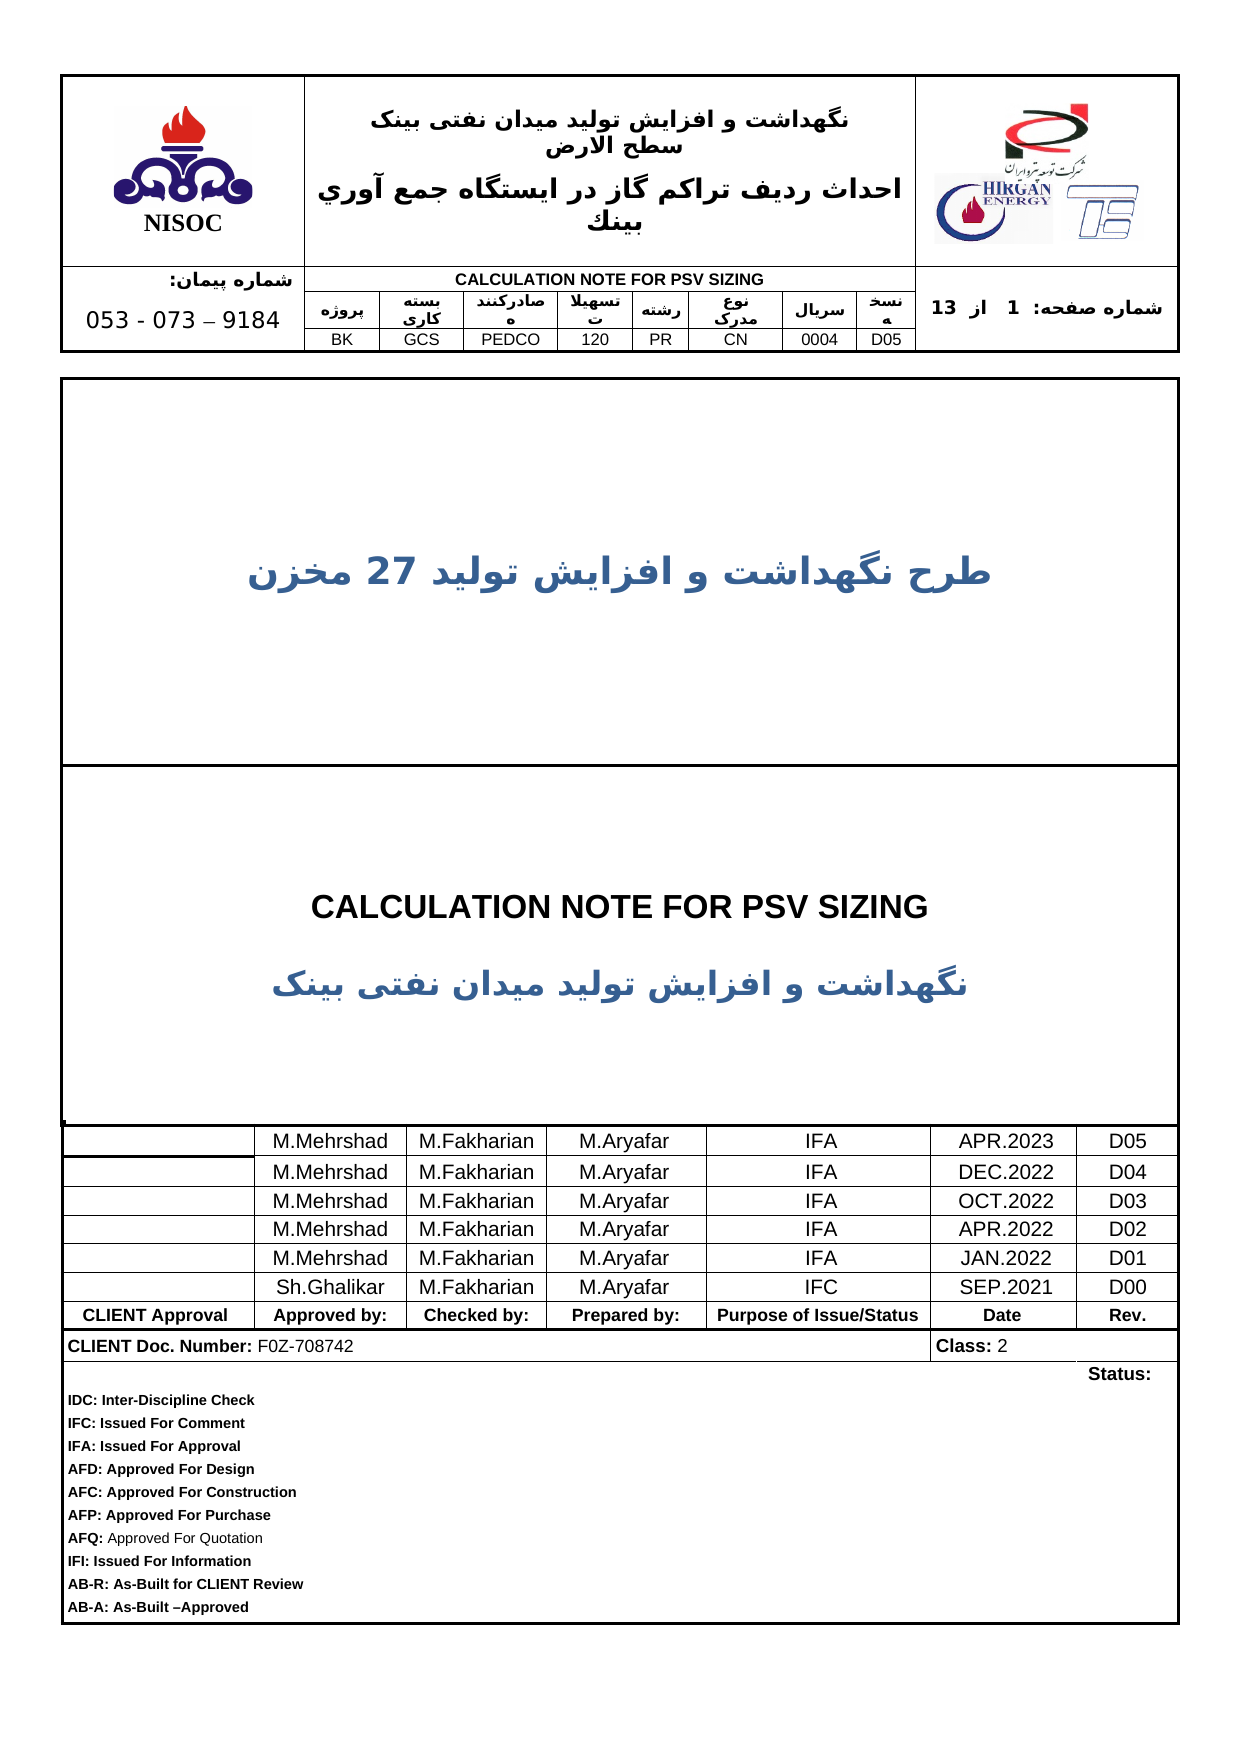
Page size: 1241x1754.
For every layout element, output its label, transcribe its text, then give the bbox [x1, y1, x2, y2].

table_cell JAN.2022 [931, 1244, 1076, 1272]
table_cell [64, 1273, 254, 1301]
table_cell M.Aryafar [547, 1216, 706, 1243]
table_cell [64, 1216, 254, 1243]
table_cell CLIENT Approval [64, 1302, 254, 1328]
table_cell M.Fakharian [407, 1244, 546, 1272]
table_cell Rev. [1077, 1302, 1177, 1328]
table_cell [64, 1187, 254, 1214]
table_cell OCT.2022 [931, 1187, 1076, 1214]
table_cell APR.2022 [931, 1216, 1076, 1243]
table_cell M.Fakharian [407, 1187, 546, 1214]
table_cell IFA [707, 1127, 930, 1155]
table_cell M.Fakharian [407, 1156, 546, 1186]
table_cell DEC.2022 [931, 1156, 1076, 1186]
table_cell Prepared by: [547, 1302, 706, 1328]
table_cell IDC: Inter-Discipline Check IFC: Issued For Comment IFA: Issued For Approval AFD: Approved For Design AFC: Approved For Construction AFP: Approved For Purchase AFQ: Approved For Quotation IFI: Issued For Information AB-R: As-Built for CLIENT Review AB-A: As-Built –Approved [64, 1361, 1077, 1622]
table_cell Purpose of Issue/Status [707, 1302, 930, 1328]
table_cell M.Aryafar [547, 1127, 706, 1155]
table_cell IFA [707, 1187, 930, 1214]
table_cell M.Mehrshad [255, 1216, 406, 1243]
table_cell D03 [1077, 1187, 1177, 1214]
table_cell Class: 2 [931, 1331, 1177, 1361]
table_cell APR.2023 [931, 1127, 1076, 1155]
table_cell M.Mehrshad [255, 1156, 406, 1186]
table_cell [64, 1127, 254, 1155]
table_cell M.Fakharian [407, 1273, 546, 1301]
table_cell Sh.Ghalikar [255, 1273, 406, 1301]
picture [934, 103, 1089, 244]
table_cell Date [931, 1302, 1076, 1328]
table_cell Approved by: [255, 1302, 406, 1328]
table_cell M.Mehrshad [255, 1127, 406, 1155]
table_cell [64, 1244, 254, 1272]
table_cell D00 [1077, 1273, 1177, 1301]
table_cell D05 [1077, 1127, 1177, 1155]
table_cell M.Fakharian [407, 1216, 546, 1243]
table_cell M.Aryafar [547, 1244, 706, 1272]
table_cell CALCULATION NOTE FOR PSV SIZING نگهداشت و افزایش تولید میدان نفتی بینک [63, 767, 1177, 1123]
table_cell Status: [1077, 1362, 1177, 1622]
picture [113, 106, 253, 208]
table_cell IFA [707, 1156, 930, 1186]
table_cell CLIENT Doc. Number: F0Z-708742 [64, 1331, 930, 1361]
table_cell D01 [1077, 1244, 1177, 1272]
table_cell IFA [707, 1216, 930, 1243]
table_cell M.Mehrshad [255, 1187, 406, 1214]
table_cell M.Aryafar [547, 1187, 706, 1214]
table_header طرح نگهداشت و افزایش تولید 27 مخزن [63, 380, 1177, 763]
table_cell SEP.2021 [931, 1273, 1076, 1301]
table_cell M.Aryafar [547, 1156, 706, 1186]
table_cell M.Mehrshad [255, 1244, 406, 1272]
table_cell D02 [1077, 1216, 1177, 1243]
table_cell M.Aryafar [547, 1273, 706, 1301]
table_cell IFC [707, 1273, 930, 1301]
table_cell Checked by: [407, 1302, 546, 1328]
table_cell [64, 1158, 254, 1186]
table_cell M.Fakharian [407, 1127, 546, 1155]
table_cell D04 [1077, 1156, 1177, 1186]
table_cell IFA [707, 1244, 930, 1272]
